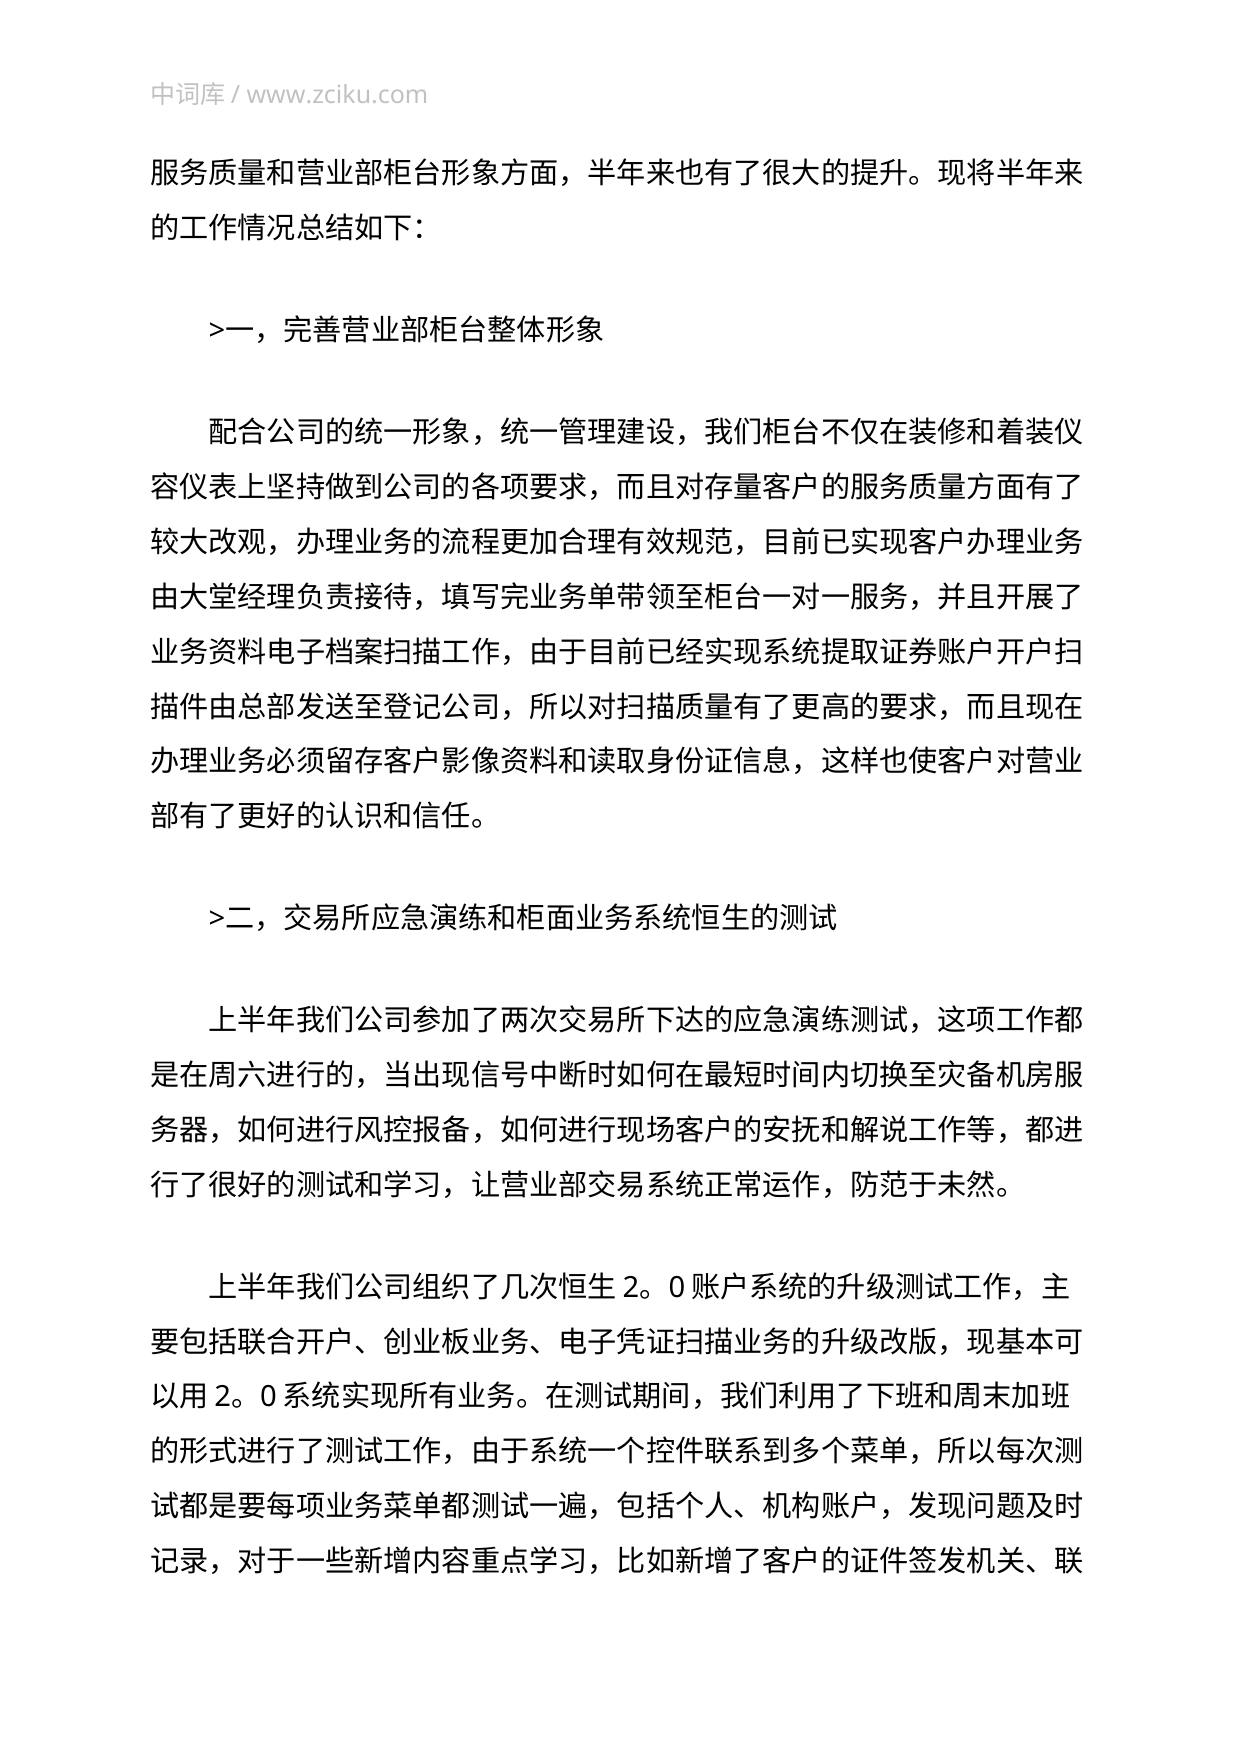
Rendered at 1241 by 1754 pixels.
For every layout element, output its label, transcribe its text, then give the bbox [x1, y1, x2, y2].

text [150, 1263, 1090, 1580]
text >一，完善营业部柜台整体形象 [150, 307, 1090, 349]
text 上半年我们公司参加了两次交易所下达的应急演练测试，这项工作都是在周六进行的，当出现信号中断时如何在最短时间内切换至灾备机房服务器，如何进行风控报备，如何进行现场客户的安抚和解说工作等，都进行了很好的测试和学习，让营业部交易系统正常运作，防范于未然。 [150, 997, 1090, 1204]
text 配合公司的统一形象，统一管理建设，我们柜台不仅在装修和着装仪容仪表上坚持做到公司的各项要求，而且对存量客户的服务质量方面有了较大改观，办理业务的流程更加合理有效规范，目前已实现客户办理业务由大堂经理负责接待，填写完业务单带领至柜台一对一服务，并且开展了业务资料电子档案扫描工作，由于目前已经实现系统提取证券账户开户扫描件由总部发送至登记公司，所以对扫描质量有了更高的要求，而且现在办理业务必须留存客户影像资料和读取身份证信息，这样也使客户对营业部有了更好的认识和信任。 [150, 409, 1090, 835]
text >二，交易所应急演练和柜面业务系统恒生的测试 [150, 895, 1090, 937]
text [150, 150, 1090, 247]
